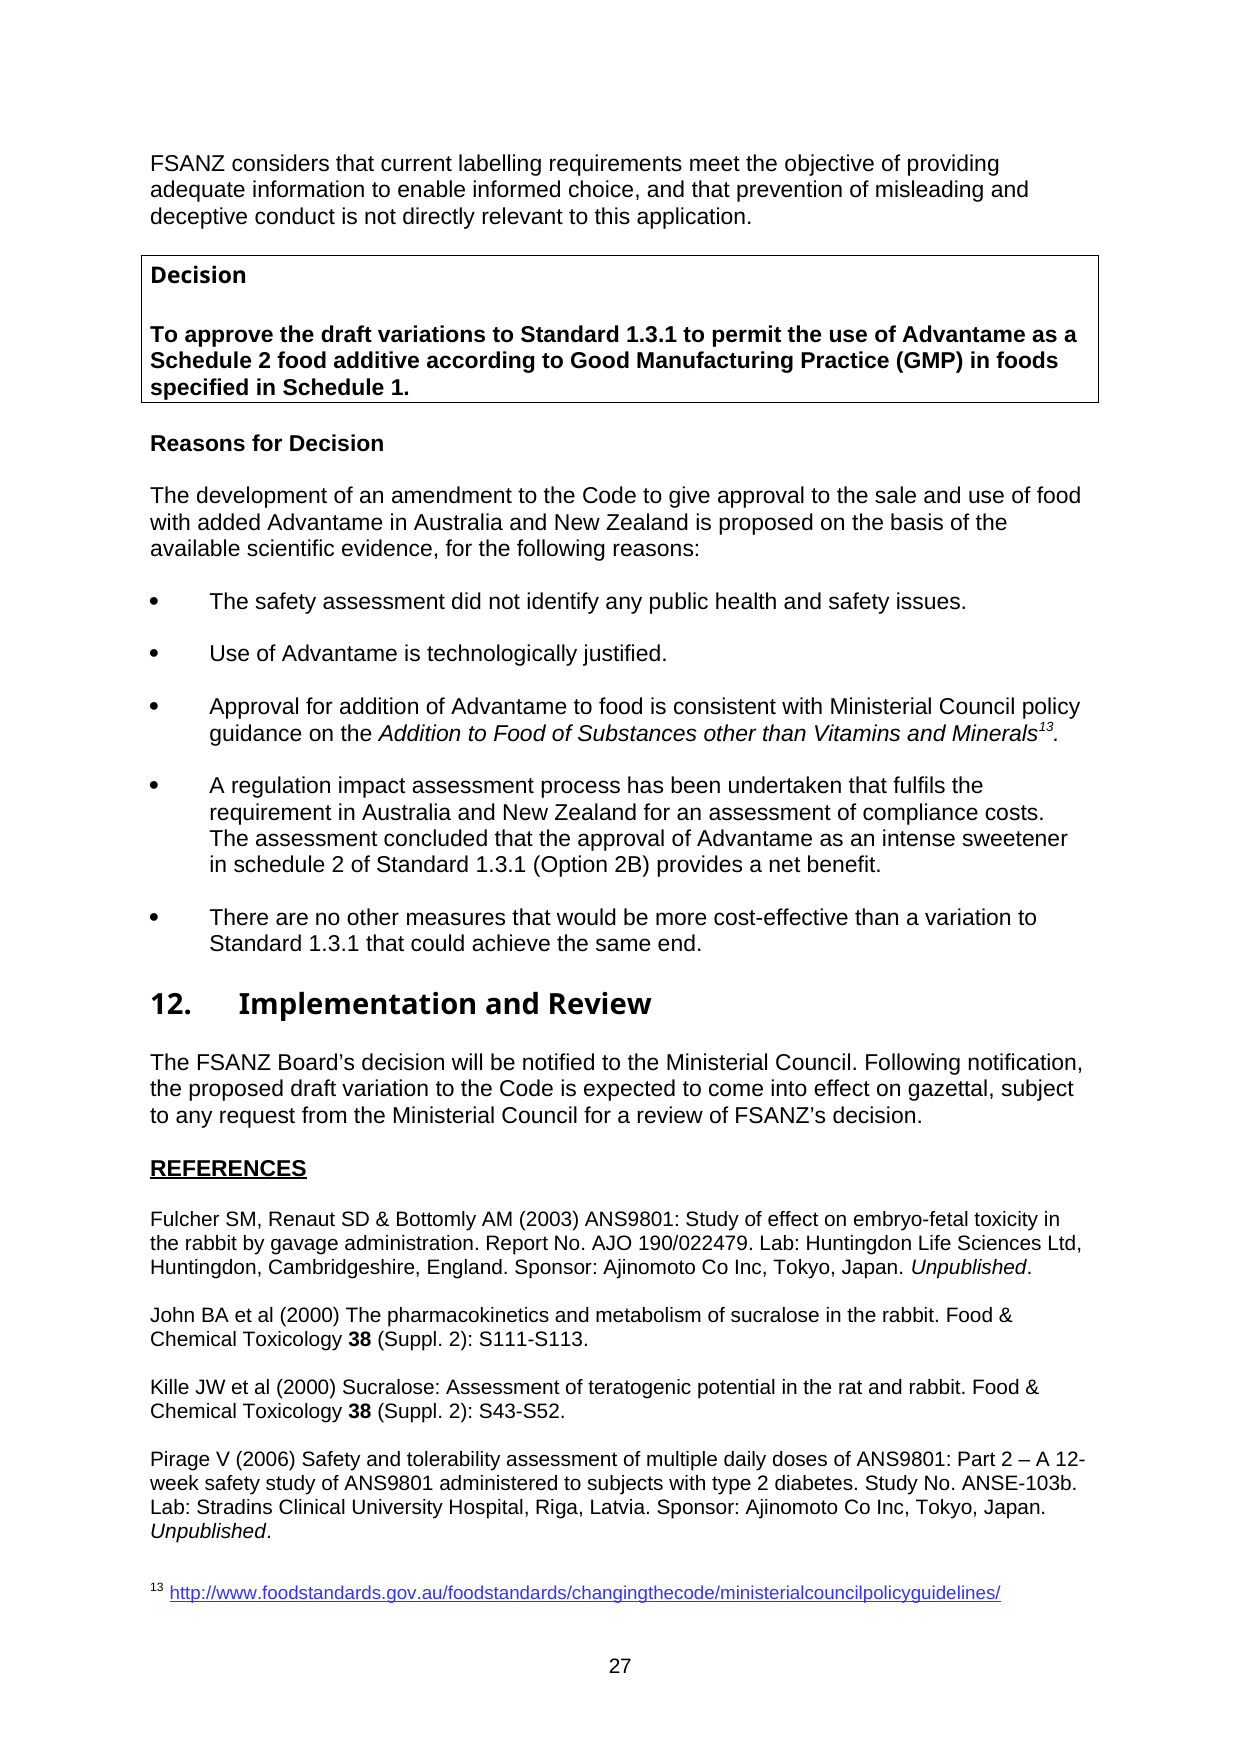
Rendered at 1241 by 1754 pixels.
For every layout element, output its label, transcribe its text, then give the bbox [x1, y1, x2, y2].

text Pirage V (2006) Safety and tolerability assessment of multiple daily doses of ANS9801: Part 2 – A 12-week safety study of ANS9801 administered to subjects with type 2 diabetes. Study No. ANSE-103b. Lab: Stradins Clinical University Hospital, Riga, Latvia. Sponsor: Ajinomoto Co Inc, Tokyo, Japan. Unpublished. [150, 1447, 1090, 1543]
text The FSANZ Board’s decision will be notified to the Ministerial Council. Following notification, the proposed draft variation to the Code is expected to come into effect on gazettal, subject to any request from the Ministerial Council for a review of FSANZ’s decision. [150, 1049, 1090, 1128]
text Kille JW et al (2000) Sucralose: Assessment of teratogenic potential in the rat and rabbit. Food & Chemical Toxicology 38 (Suppl. 2): S43-S52. [150, 1375, 1090, 1423]
text Reasons for Decision [150, 429, 1090, 456]
text FSANZ considers that current labelling requirements meet the objective of providing adequate information to enable informed choice, and that prevention of misleading and deceptive conduct is not directly relevant to this application. [150, 150, 1090, 229]
text The safety assessment did not identify any public health and safety issues. [150, 588, 1090, 614]
subtitle Decision [142, 256, 1098, 290]
text Use of Advantame is technologically justified. [150, 640, 1090, 667]
text John BA et al (2000) The pharmacokinetics and metabolism of sucralose in the rabbit. Food & Chemical Toxicology 38 (Suppl. 2): S111-S113. [150, 1303, 1090, 1351]
text Fulcher SM, Renaut SD & Bottomly AM (2003) ANS9801: Study of effect on embryo-fetal toxicity in the rabbit by gavage administration. Report No. AJO 190/022479. Lab: Huntingdon Life Sciences Ltd, Huntingdon, Cambridgeshire, England. Sponsor: Ajinomoto Co Inc, Tokyo, Japan. Unpublished. [150, 1207, 1090, 1279]
subtitle 12. Implementation and Review [150, 983, 1090, 1023]
text To approve the draft variations to Standard 1.3.1 to permit the use of Advantame as a Schedule 2 food additive according to Good Manufacturing Practice (GMP) in foods specified in Schedule 1. [142, 318, 1098, 402]
text There are no other measures that would be more cost-effective than a variation to Standard 1.3.1 that could achieve the same end. [150, 904, 1090, 957]
text The development of an amendment to the Code to give approval to the sale and use of food with added Advantame in Australia and New Zealand is proposed on the basis of the available scientific evidence, for the following reasons: [150, 482, 1090, 561]
text Approval for addition of Advantame to food is consistent with Ministerial Council policy guidance on the Addition to Food of Substances other than Vitamins and Minerals. [150, 693, 1090, 746]
text REFERENCES [150, 1154, 1090, 1181]
text A regulation impact assessment process has been undertaken that fulfils the requirement in Australia and New Zealand for an assessment of compliance costs. The assessment concluded that the approval of Advantame as an intense sweetener in schedule 2 of Standard 1.3.1 (Option 2B) provides a net benefit. [150, 772, 1090, 878]
